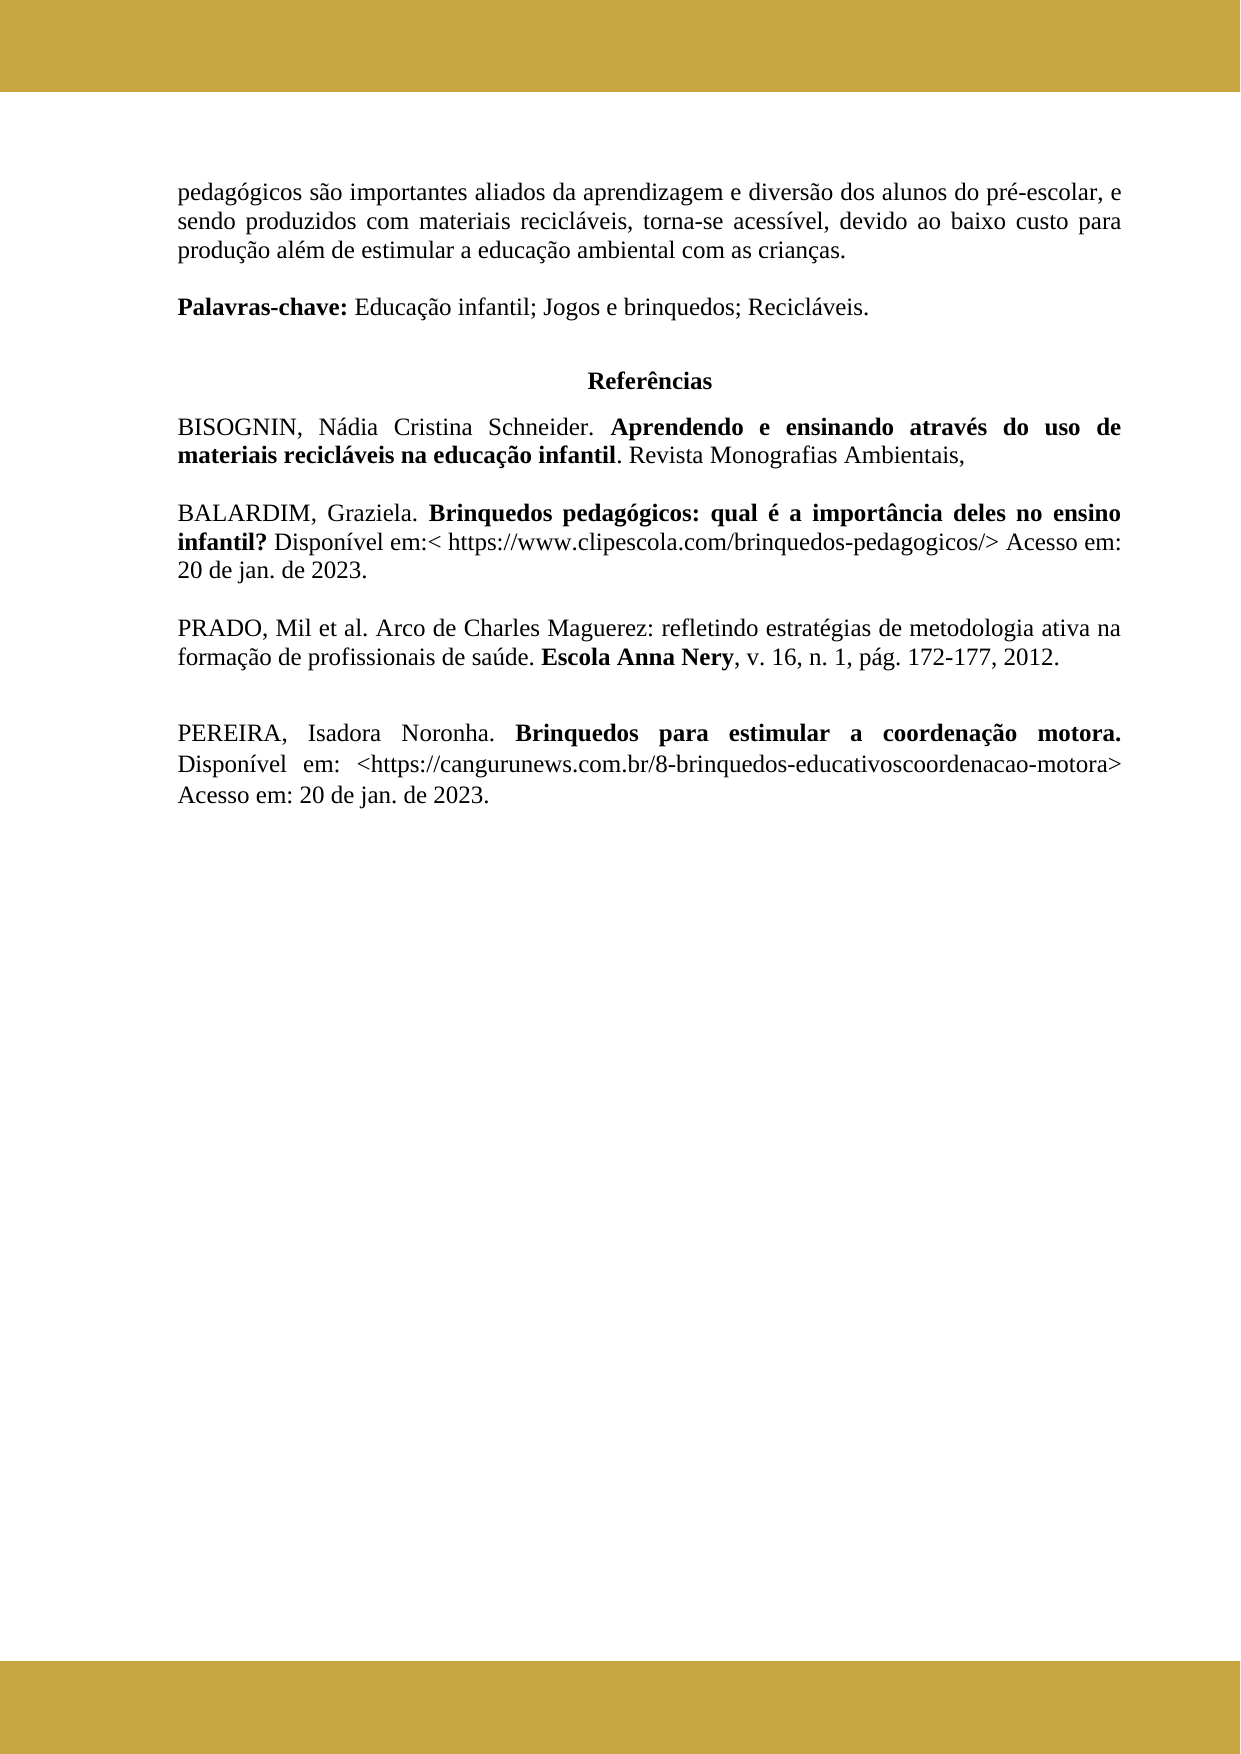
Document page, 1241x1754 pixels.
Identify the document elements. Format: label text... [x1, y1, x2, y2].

text BISOGNIN, Nádia Cristina Schneider. Aprendendo e ensinando através do uso de materiais recicláveis na educação infantil. Revista Monografias Ambientais, [177, 412, 1122, 469]
text PEREIRA, Isadora Noronha. Brinquedos para estimular a coordenação motora. Disponível em: <https://cangurunews.com.br/8-brinquedos-educativoscoordenacao-motora> Acesso em: 20 de jan. de 2023. [177, 718, 1122, 809]
text PRADO, Mil et al. Arco de Charles Maguerez: refletindo estratégias de metodologia ativa na formação de profissionais de saúde. Escola Anna Nery, v. 16, n. 1, pág. 172-177, 2012. [177, 613, 1122, 671]
text BALARDIM, Graziela. Brinquedos pedagógicos: qual é a importância deles no ensino infantil? Disponível em:< https://www.clipescola.com/brinquedos-pedagogicos/> Acesso em: 20 de jan. de 2023. [177, 498, 1122, 584]
text Palavras-chave: Educação infantil; Jogos e brinquedos; Recicláveis. [177, 292, 1122, 321]
text Referências [177, 366, 1122, 395]
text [177, 177, 1122, 263]
